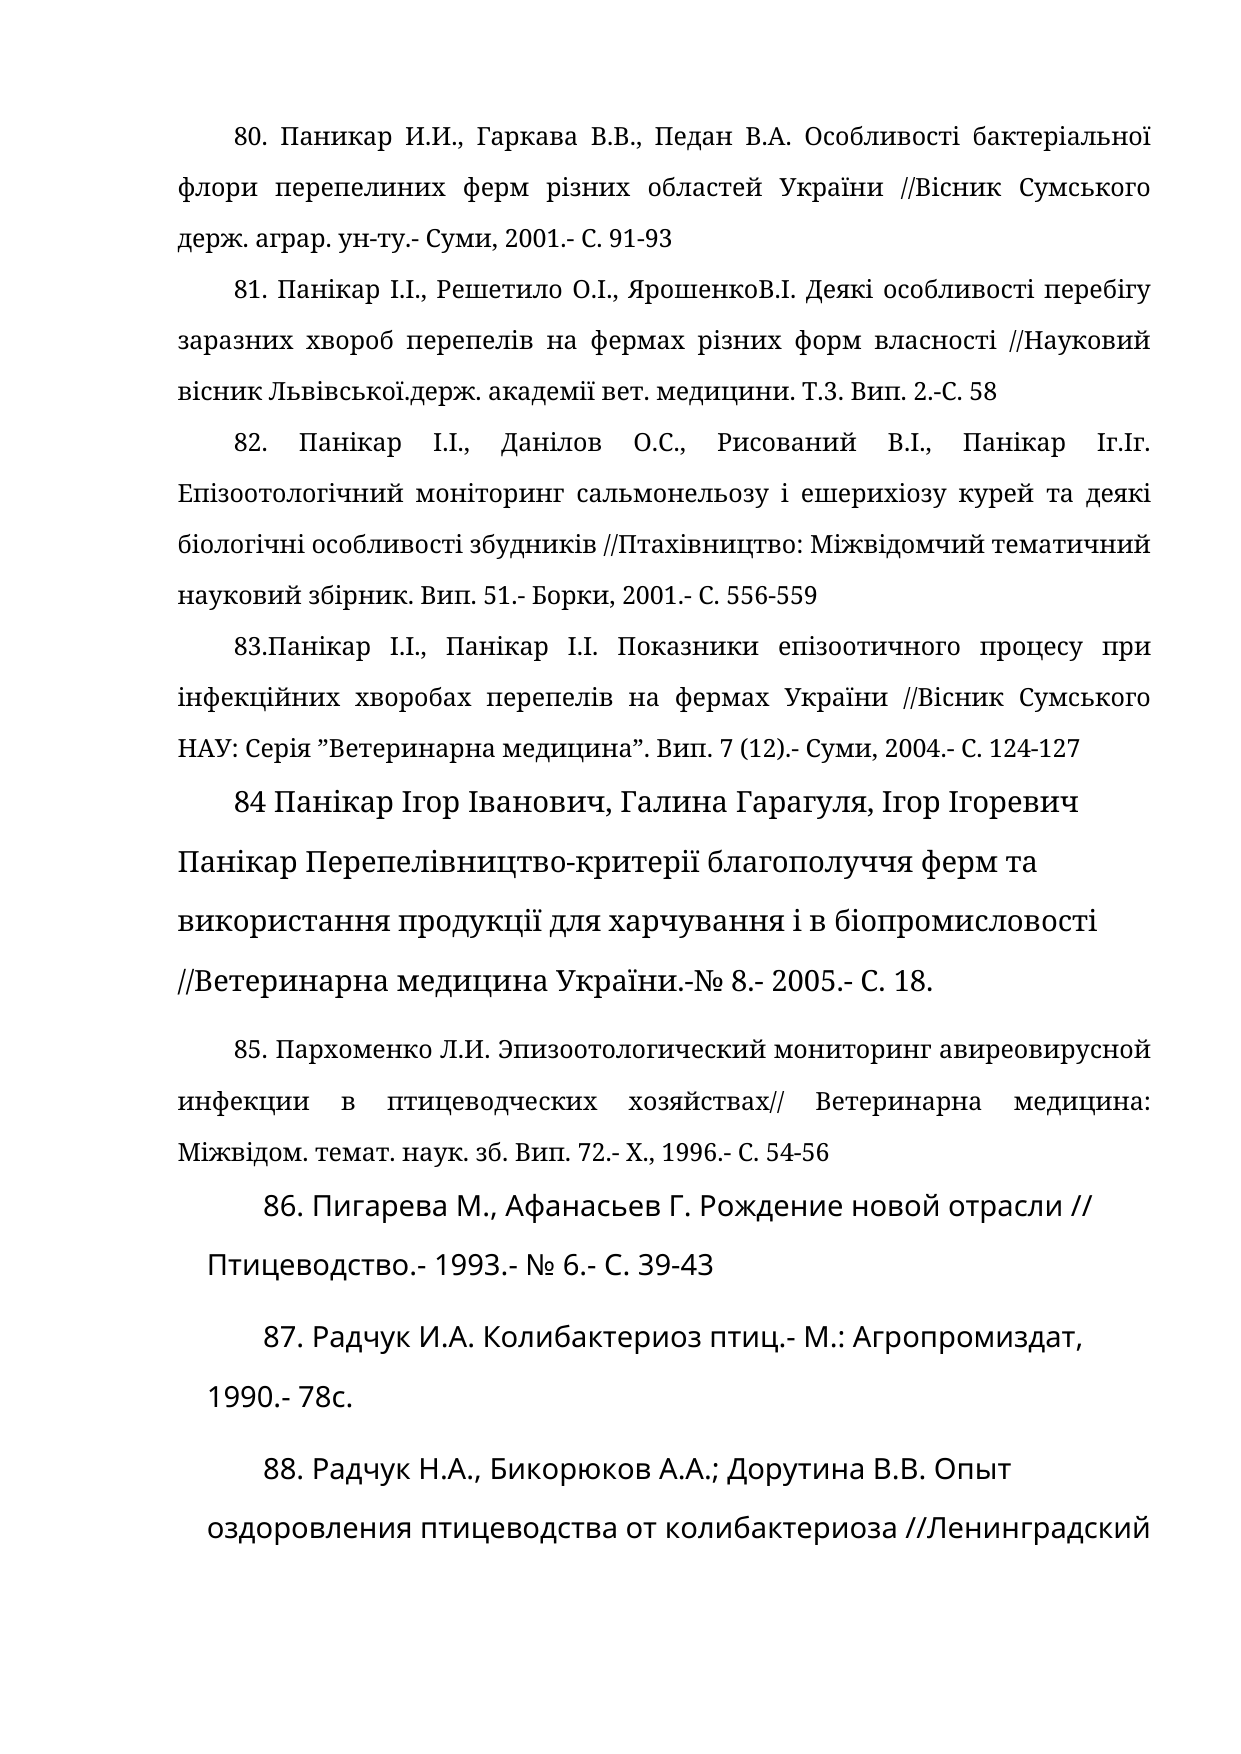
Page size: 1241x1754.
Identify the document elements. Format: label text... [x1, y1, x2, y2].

text 83.Панікар І.І., Панікар І.І. Показники епізоотичного процесу при інфекційних хворобах перепелів на фермах України //Вісник Сумського НАУ: Серія ”Ветеринарна медицина”. Вип. 7 (12).- Суми, 2004.- С. 124-127 [177, 628, 1152, 765]
text 84 Панікар Ігор Іванович, Галина Гарагуля, Ігор Ігоревич Панікар Перепелівництво-критерії благополуччя ферм та використання продукції для харчування і в біопромисловості //Ветеринарна медицина України.-№ 8.- 2005.- С. 18. [177, 782, 1152, 1000]
text 81. Панікар І.І., Решетило О.І., ЯрошенкоВ.І. Деякі особливості перебігу заразних хвороб перепелів на фермах різних форм власності //Науковий вісник Львівської.держ. академії вет. медицини. Т.3. Вип. 2.-С. 58 [177, 271, 1152, 407]
text 86. Пигарева М., Афанасьев Г. Рождение новой отрасли // Птицеводство.- 1993.- № 6.- С. 39-43 [207, 1185, 1152, 1284]
text 85. Пархоменко Л.И. Эпизоотологический мониторинг авиреовирусной инфекции в птицеводческих хозяйствах// Ветеринарна медицина: Міжвідом. темат. наук. зб. Вип. 72.- Х., 1996.- С. 54-56 [177, 1032, 1152, 1168]
text 82. Панікар І.І., Данілов О.С., Рисований В.І., Панікар Іг.Іг. Епізоотологічний моніторинг сальмонельозу і ешерихіозу курей та деякі біологічні особливості збудників //Птахівництво: Міжвідомчий тематичний науковий збірник. Вип. 51.- Борки, 2001.- С. 556-559 [177, 424, 1152, 612]
list 80. Паникар И.И., Гаркава В.В., Педан В.А. Особливості бактеріальної флори перепелиних ферм різних областей України //Вісник Сумського держ. аграр. ун-ту.- Суми, 2001.- С. 91-93 [177, 118, 1152, 254]
text 87. Радчук И.А. Колибактериоз птиц.- М.: Агропромиздат, 1990.- 78с. [207, 1317, 1152, 1416]
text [207, 1448, 1152, 1547]
